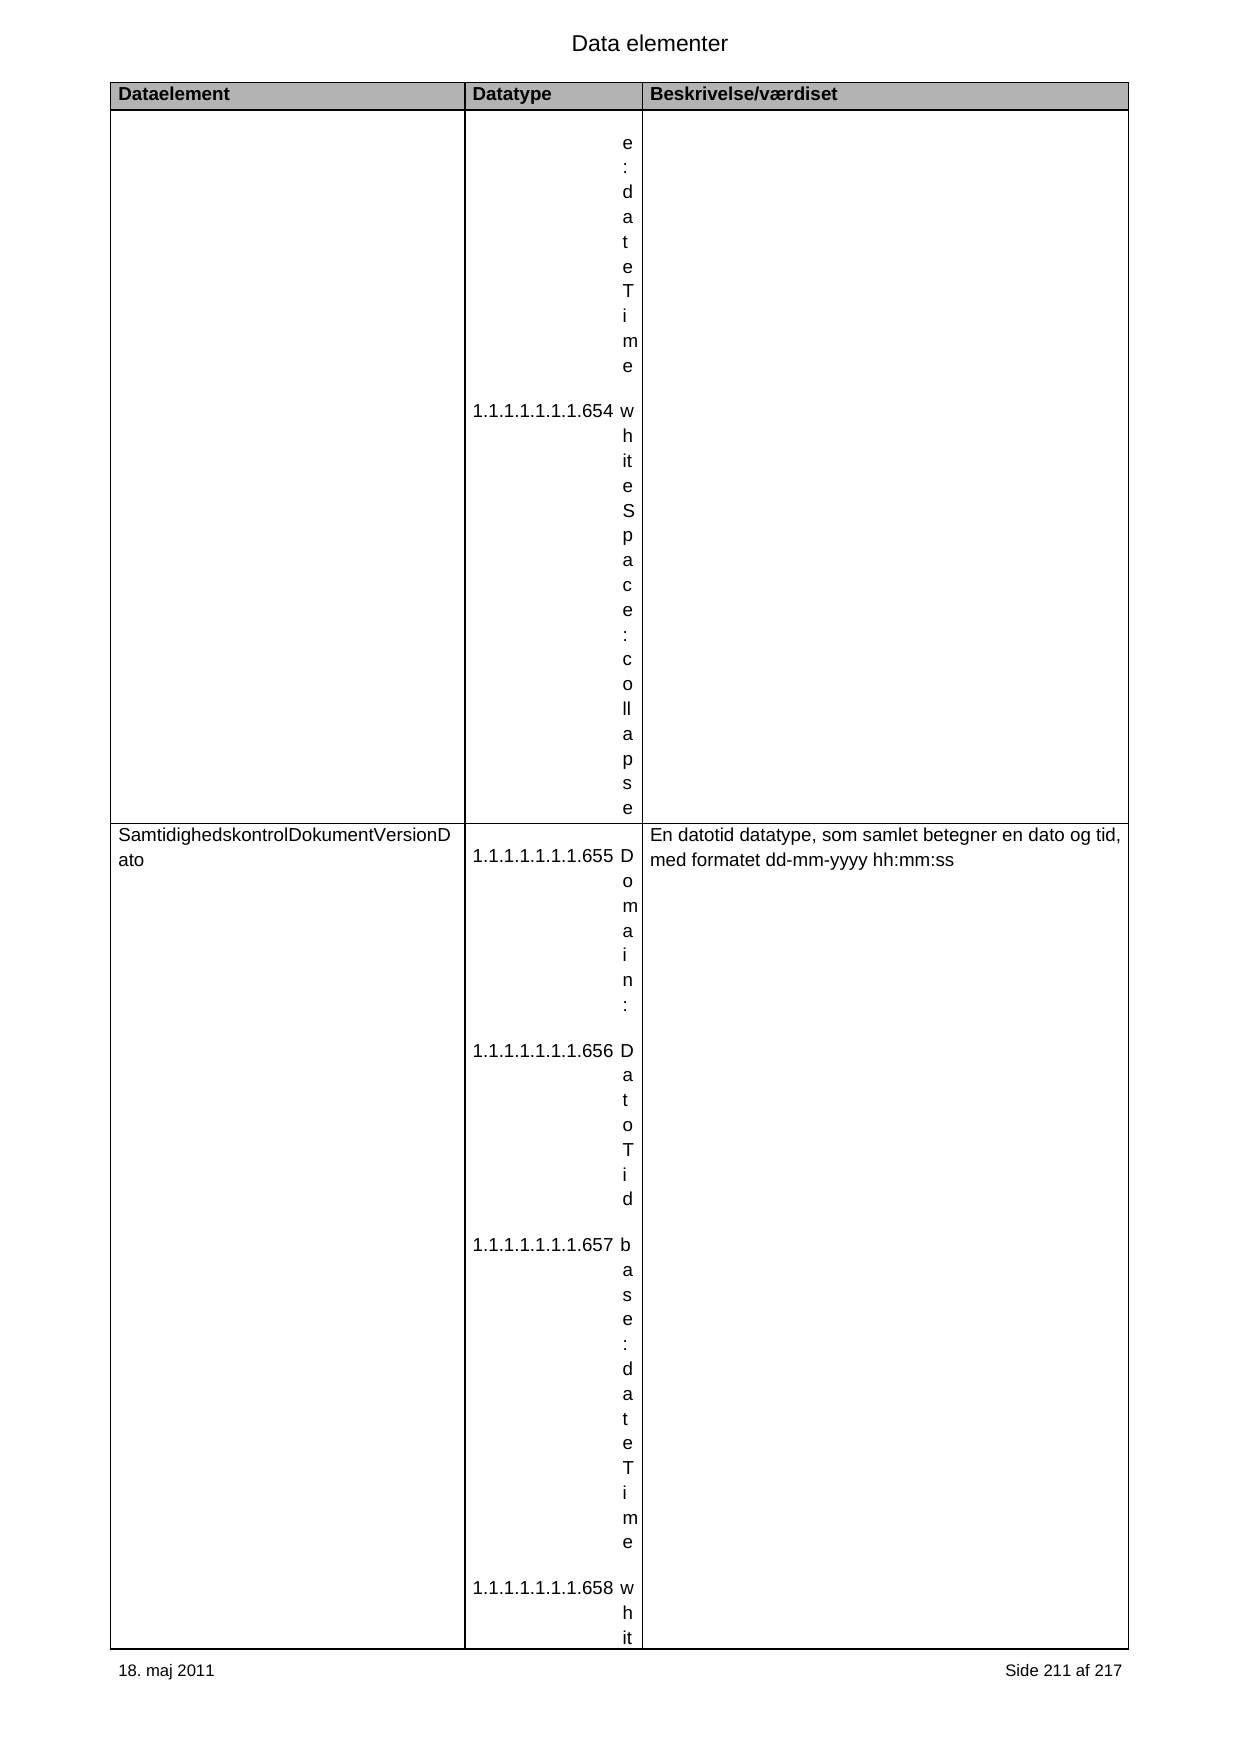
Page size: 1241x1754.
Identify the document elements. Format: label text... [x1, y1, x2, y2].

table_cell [466, 111, 642, 823]
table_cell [643, 111, 1128, 823]
table_header Beskrivelse/værdiset [643, 83, 1128, 109]
table_header Dataelement [111, 83, 464, 109]
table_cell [111, 824, 464, 1648]
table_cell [643, 824, 1128, 1648]
table_header Datatype [466, 83, 642, 109]
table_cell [111, 111, 464, 823]
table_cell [466, 824, 642, 1648]
